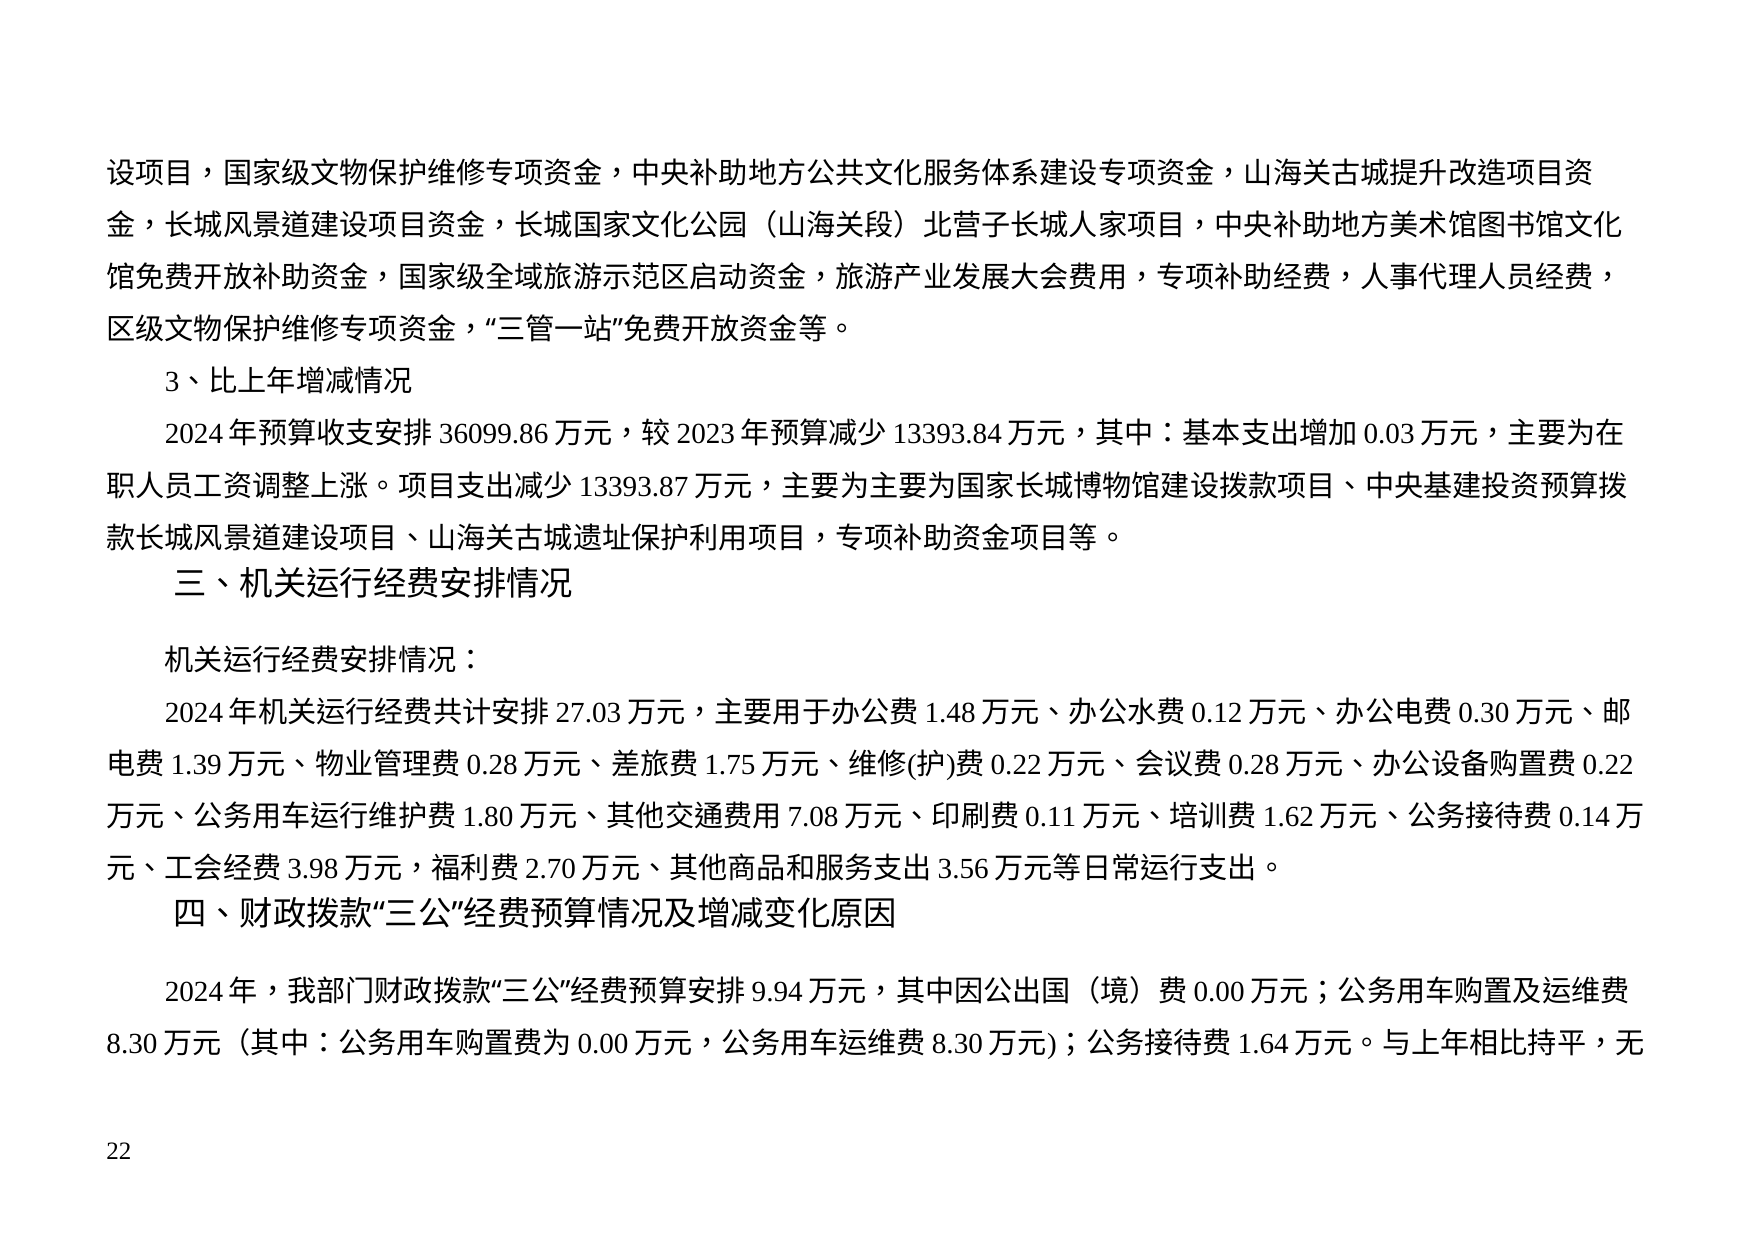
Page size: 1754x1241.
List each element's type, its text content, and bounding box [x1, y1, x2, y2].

text 三、机关运行经费安排情况 [106, 559, 1648, 605]
text 机关运行经费安排情况： [106, 629, 1648, 681]
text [106, 142, 1648, 350]
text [106, 959, 1648, 1063]
text 2024年机关运行经费共计安排27.03万元，主要用于办公费1.48万元、办公水费0.12万元、办公电费0.30万元、邮电费1.39万元、物业管理费0.28万元、差旅费1.75万元、维修(护)费0.22万元、会议费0.28万元、办公设备购置费0.22万元、公务用车运行维护费1.80万元、其他交通费用7.08万元、印刷费0.11万元、培训费1.62万元、公务接待费0.14万元、工会经费3.98万元，福利费2.70万元、其他商品和服务支出3.56万元等日常运行支出。 [106, 681, 1648, 889]
text 2024年预算收支安排36099.86万元，较2023年预算减少13393.84万元，其中：基本支出增加0.03万元，主要为在职人员工资调整上涨。项目支出减少13393.87万元，主要为主要为国家长城博物馆建设拨款项目、中央基建投资预算拨款长城风景道建设项目、山海关古城遗址保护利用项目，专项补助资金项目等。 [106, 402, 1648, 558]
text 四、财政拨款“三公”经费预算情况及增减变化原因 [106, 890, 1648, 936]
text 3、比上年增减情况 [106, 350, 1648, 402]
